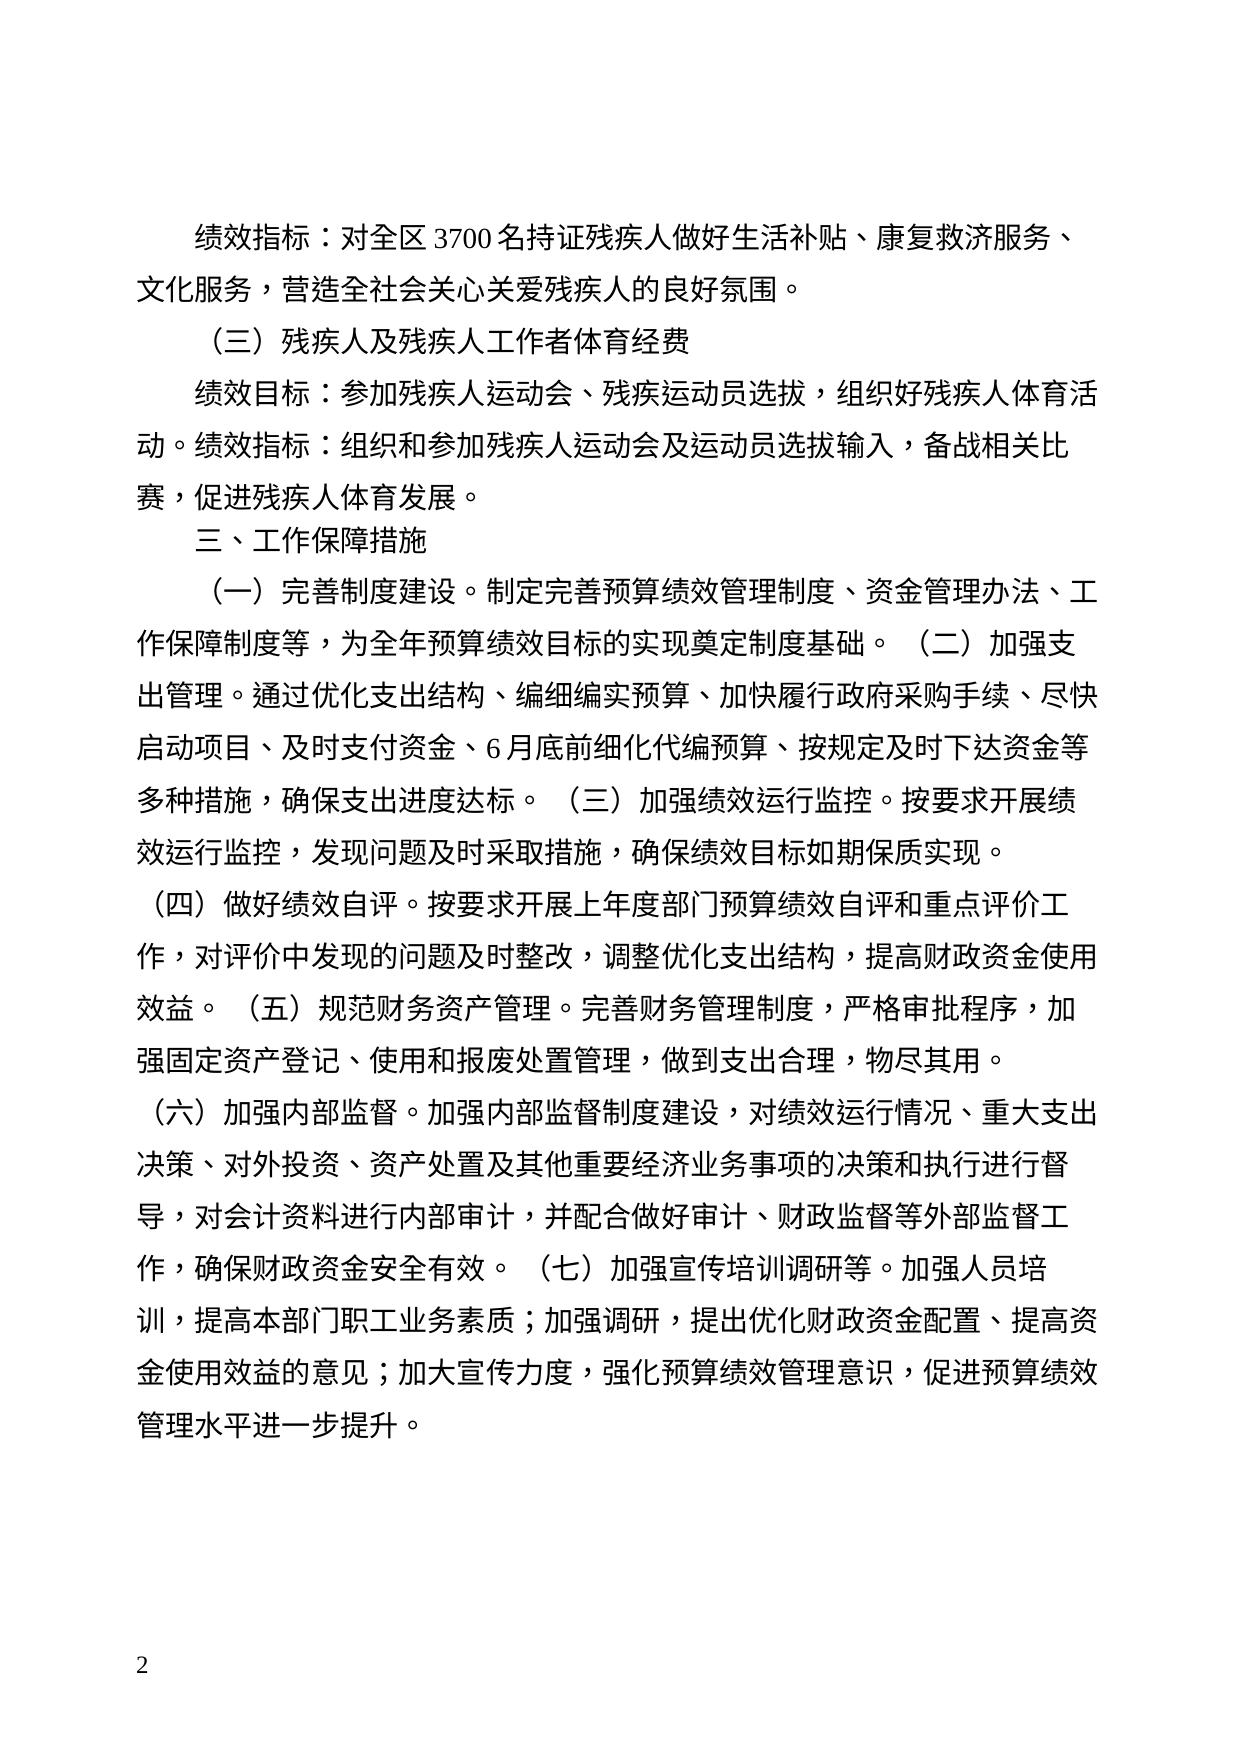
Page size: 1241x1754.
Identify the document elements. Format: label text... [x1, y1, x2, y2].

text （三）残疾人及残疾人工作者体育经费 [136, 311, 1104, 363]
text （一）完善制度建设。制定完善预算绩效管理制度、资金管理办法、工作保障制度等，为全年预算绩效目标的实现奠定制度基础。 （二）加强支出管理。通过优化支出结构、编细编实预算、加快履行政府采购手续、尽快启动项目、及时支付资金、6月底前细化代编预算、按规定及时下达资金等多种措施，确保支出进度达标。 （三）加强绩效运行监控。按要求开展绩效运行监控，发现问题及时采取措施，确保绩效目标如期保质实现。 （四）做好绩效自评。按要求开展上年度部门预算绩效自评和重点评价工作，对评价中发现的问题及时整改，调整优化支出结构，提高财政资金使用效益。 （五）规范财务资产管理。完善财务管理制度，严格审批程序，加强固定资产登记、使用和报废处置管理，做到支出合理，物尽其用。 （六）加强内部监督。加强内部监督制度建设，对绩效运行情况、重大支出决策、对外投资、资产处置及其他重要经济业务事项的决策和执行进行督导，对会计资料进行内部审计，并配合做好审计、财政监督等外部监督工作，确保财政资金安全有效。 （七）加强宣传培训调研等。加强人员培训，提高本部门职工业务素质；加强调研，提出优化财政资金配置、提高资金使用效益的意见；加大宣传力度，强化预算绩效管理意识，促进预算绩效管理水平进一步提升。 [136, 561, 1104, 1446]
text 绩效目标：参加残疾人运动会、残疾运动员选拔，组织好残疾人体育活动。绩效指标：组织和参加残疾人运动会及运动员选拔输入，备战相关比赛，促进残疾人体育发展。 [136, 363, 1104, 519]
text 绩效指标：对全区3700名持证残疾人做好生活补贴、康复救济服务、文化服务，营造全社会关心关爱残疾人的良好氛围。 [136, 207, 1104, 311]
text 三、工作保障措施 [136, 520, 1104, 560]
